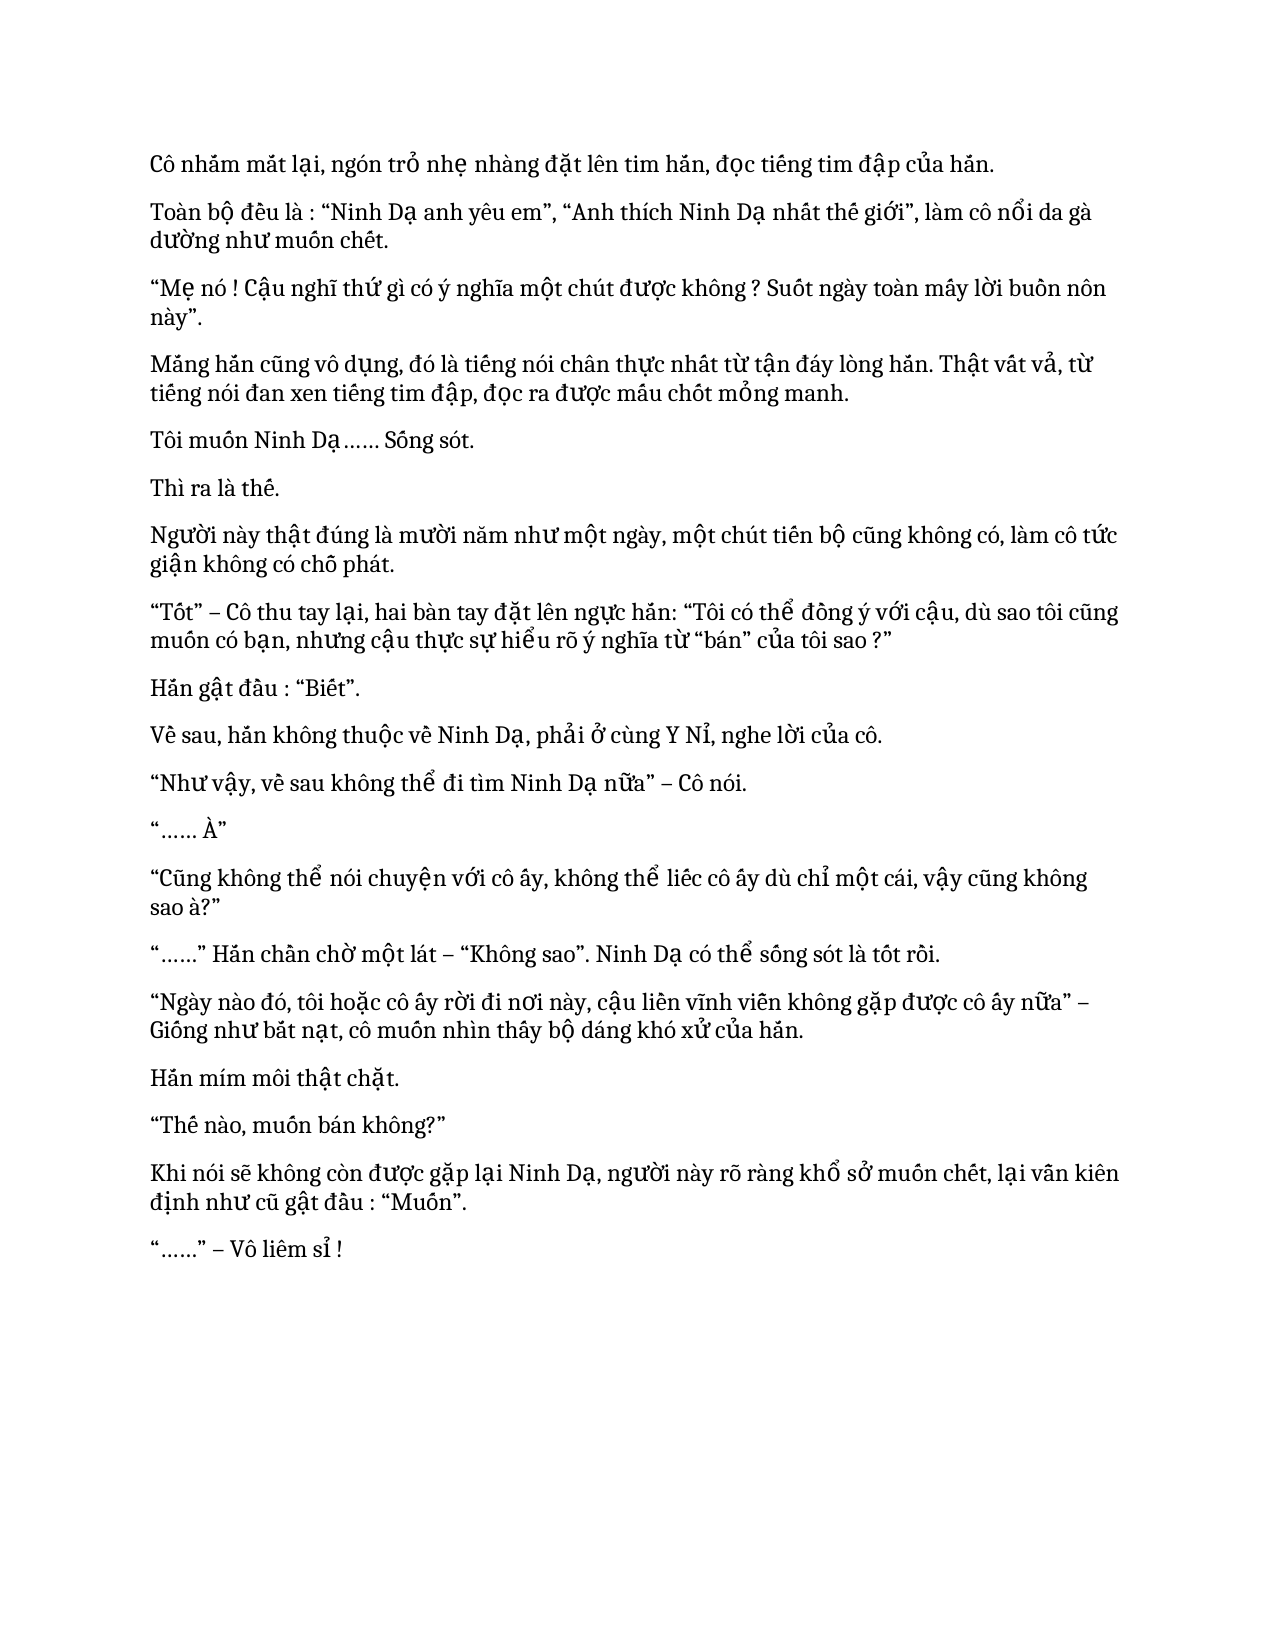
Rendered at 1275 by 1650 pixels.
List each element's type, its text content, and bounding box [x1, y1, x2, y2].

text Mắng hắn cũng vô dụng, đó là tiếng nói chân thực nhất từ tận đáy lòng hắn. Thật vất vả, từ tiếng nói đan xen tiếng tim đập, đọc ra được mấu chốt mỏng manh. [150, 350, 1125, 407]
text Người này thật đúng là mười năm như một ngày, một chút tiến bộ cũng không có, làm cô tức giận không có chỗ phát. [150, 521, 1125, 579]
text “Ngày nào đó, tôi hoặc cô ấy rời đi nơi này, cậu liền vĩnh viễn không gặp được cô ấy nữa” – Giống như bắt nạt, cô muốn nhìn thấy bộ dáng khó xử của hắn. [150, 987, 1125, 1045]
text Hắn gật đầu : “Biết”. [150, 674, 1125, 702]
text “Như vậy, về sau không thể đi tìm Ninh Dạ nữa” – Cô nói. [150, 769, 1125, 797]
text Tôi muốn Ninh Dạ…… Sống sót. [150, 426, 1125, 455]
text “……” – Vô liêm sỉ ! [150, 1235, 1125, 1264]
text “…… À” [150, 816, 1125, 845]
text “Thế nào, muốn bán không?” [150, 1111, 1125, 1140]
text Toàn bộ đều là : “Ninh Dạ anh yêu em”, “Anh thích Ninh Dạ nhất thế giới”, làm cô nổi da gà dường như muốn chết. [150, 197, 1125, 255]
text “Mẹ nó ! Cậu nghĩ thứ gì có ý nghĩa một chút được không ? Suốt ngày toàn mấy lời buồn nôn này”. [150, 274, 1125, 331]
text Cô nhắm mắt lại, ngón trỏ nhẹ nhàng đặt lên tim hắn, đọc tiếng tim đập của hắn. [150, 150, 1125, 179]
text Khi nói sẽ không còn được gặp lại Ninh Dạ, người này rõ ràng khổ sở muốn chết, lại vẫn kiên định như cũ gật đầu : “Muốn”. [150, 1159, 1125, 1216]
text Thì ra là thế. [150, 474, 1125, 502]
text “……” Hắn chần chờ một lát – “Không sao”. Ninh Dạ có thể sống sót là tốt rồi. [150, 940, 1125, 969]
text Hắn mím môi thật chặt. [150, 1064, 1125, 1092]
text Về sau, hắn không thuộc về Ninh Dạ, phải ở cùng Y Nỉ, nghe lời của cô. [150, 721, 1125, 750]
text “Tốt” – Cô thu tay lại, hai bàn tay đặt lên ngực hắn: “Tôi có thể đồng ý với cậu, dù sao tôi cũng muốn có bạn, nhưng cậu thực sự hiểu rõ ý nghĩa từ “bán” của tôi sao ?” [150, 597, 1125, 655]
text “Cũng không thể nói chuyện với cô ấy, không thể liếc cô ấy dù chỉ một cái, vậy cũng không sao à?” [150, 864, 1125, 921]
